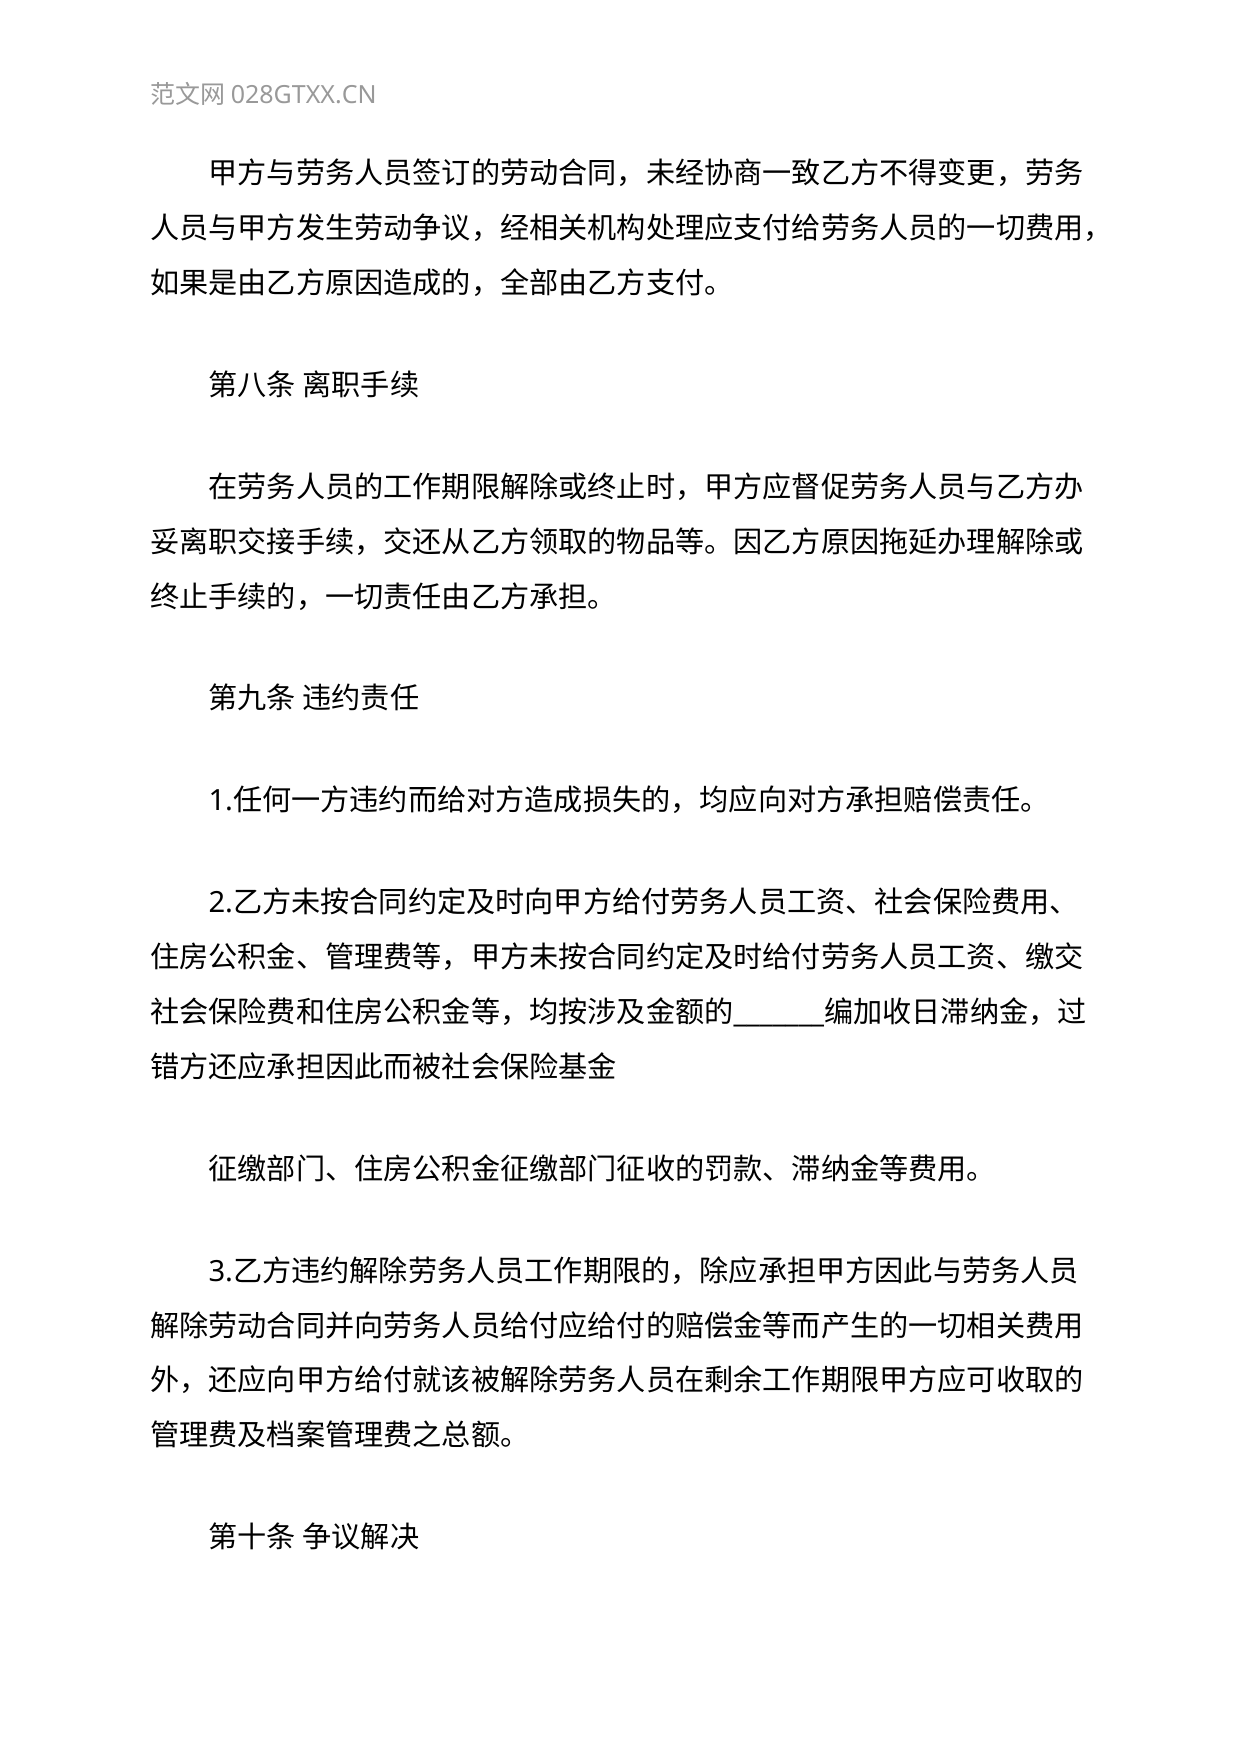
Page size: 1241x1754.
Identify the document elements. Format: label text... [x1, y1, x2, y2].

text 3.乙方违约解除劳务人员工作期限的，除应承担甲方因此与劳务人员解除劳动合同并向劳务人员给付应给付的赔偿金等而产生的一切相关费用外，还应向甲方给付就该被解除劳务人员在剩余工作期限甲方应可收取的管理费及档案管理费之总额。 [150, 1247, 1090, 1454]
text 第八条 离职手续 [150, 362, 1090, 404]
text 第十条 争议解决 [150, 1514, 1090, 1556]
text 第九条 违约责任 [150, 675, 1090, 717]
text 在劳务人员的工作期限解除或终止时，甲方应督促劳务人员与乙方办妥离职交接手续，交还从乙方领取的物品等。因乙方原因拖延办理解除或终止手续的，一切责任由乙方承担。 [150, 463, 1090, 615]
text 1.任何一方违约而给对方造成损失的，均应向对方承担赔偿责任。 [150, 777, 1090, 819]
text 征缴部门、住房公积金征缴部门征收的罚款、滞纳金等费用。 [150, 1145, 1090, 1188]
text 2.乙方未按合同约定及时向甲方给付劳务人员工资、社会保险费用、住房公积金、管理费等，甲方未按合同约定及时给付劳务人员工资、缴交社会保险费和住房公积金等，均按涉及金额的_______编加收日滞纳金，过错方还应承担因此而被社会保险基金 [150, 879, 1090, 1086]
text 甲方与劳务人员签订的劳动合同，未经协商一致乙方不得变更，劳务人员与甲方发生劳动争议，经相关机构处理应支付给劳务人员的一切费用，如果是由乙方原因造成的，全部由乙方支付。 [150, 150, 1090, 302]
